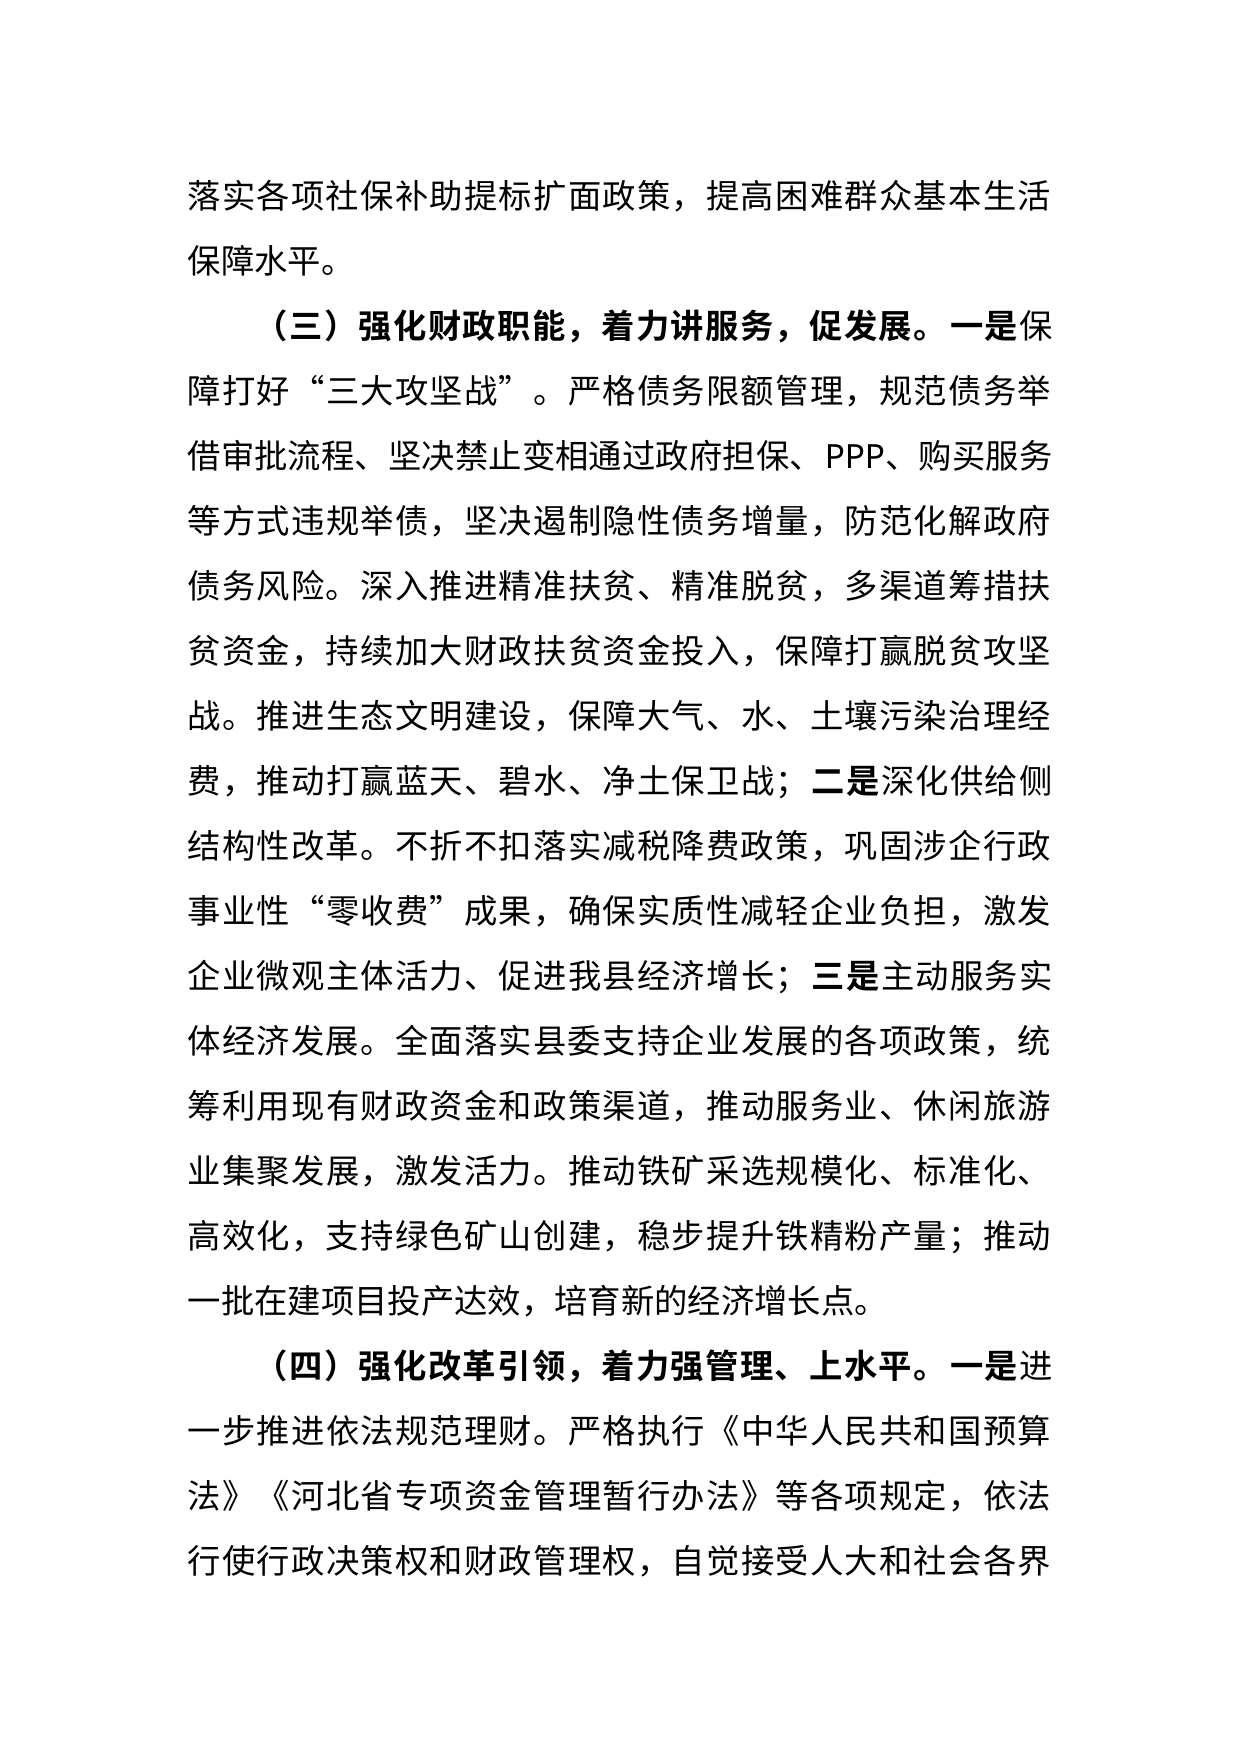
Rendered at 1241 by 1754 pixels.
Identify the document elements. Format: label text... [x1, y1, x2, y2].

text （三）强化财政职能，着力讲服务，促发展。一是保障打好“三大攻坚战”。严格债务限额管理，规范债务举借审批流程、坚决禁止变相通过政府担保、PPP、购买服务等方式违规举债，坚决遏制隐性债务增量，防范化解政府债务风险。深入推进精准扶贫、精准脱贫，多渠道筹措扶贫资金，持续加大财政扶贫资金投入，保障打赢脱贫攻坚战。推进生态文明建设，保障大气、水、土壤污染治理经费，推动打赢蓝天、碧水、净土保卫战；二是深化供给侧结构性改革。不折不扣落实减税降费政策，巩固涉企行政事业性“零收费”成果，确保实质性减轻企业负担，激发企业微观主体活力、促进我县经济增长；三是主动服务实体经济发展。全面落实县委支持企业发展的各项政策，统筹利用现有财政资金和政策渠道，推动服务业、休闲旅游业集聚发展，激发活力。推动铁矿采选规模化、标准化、高效化，支持绿色矿山创建，稳步提升铁精粉产量；推动一批在建项目投产达效，培育新的经济增长点。 [187, 292, 1053, 1332]
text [187, 162, 1053, 292]
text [187, 1332, 1053, 1592]
